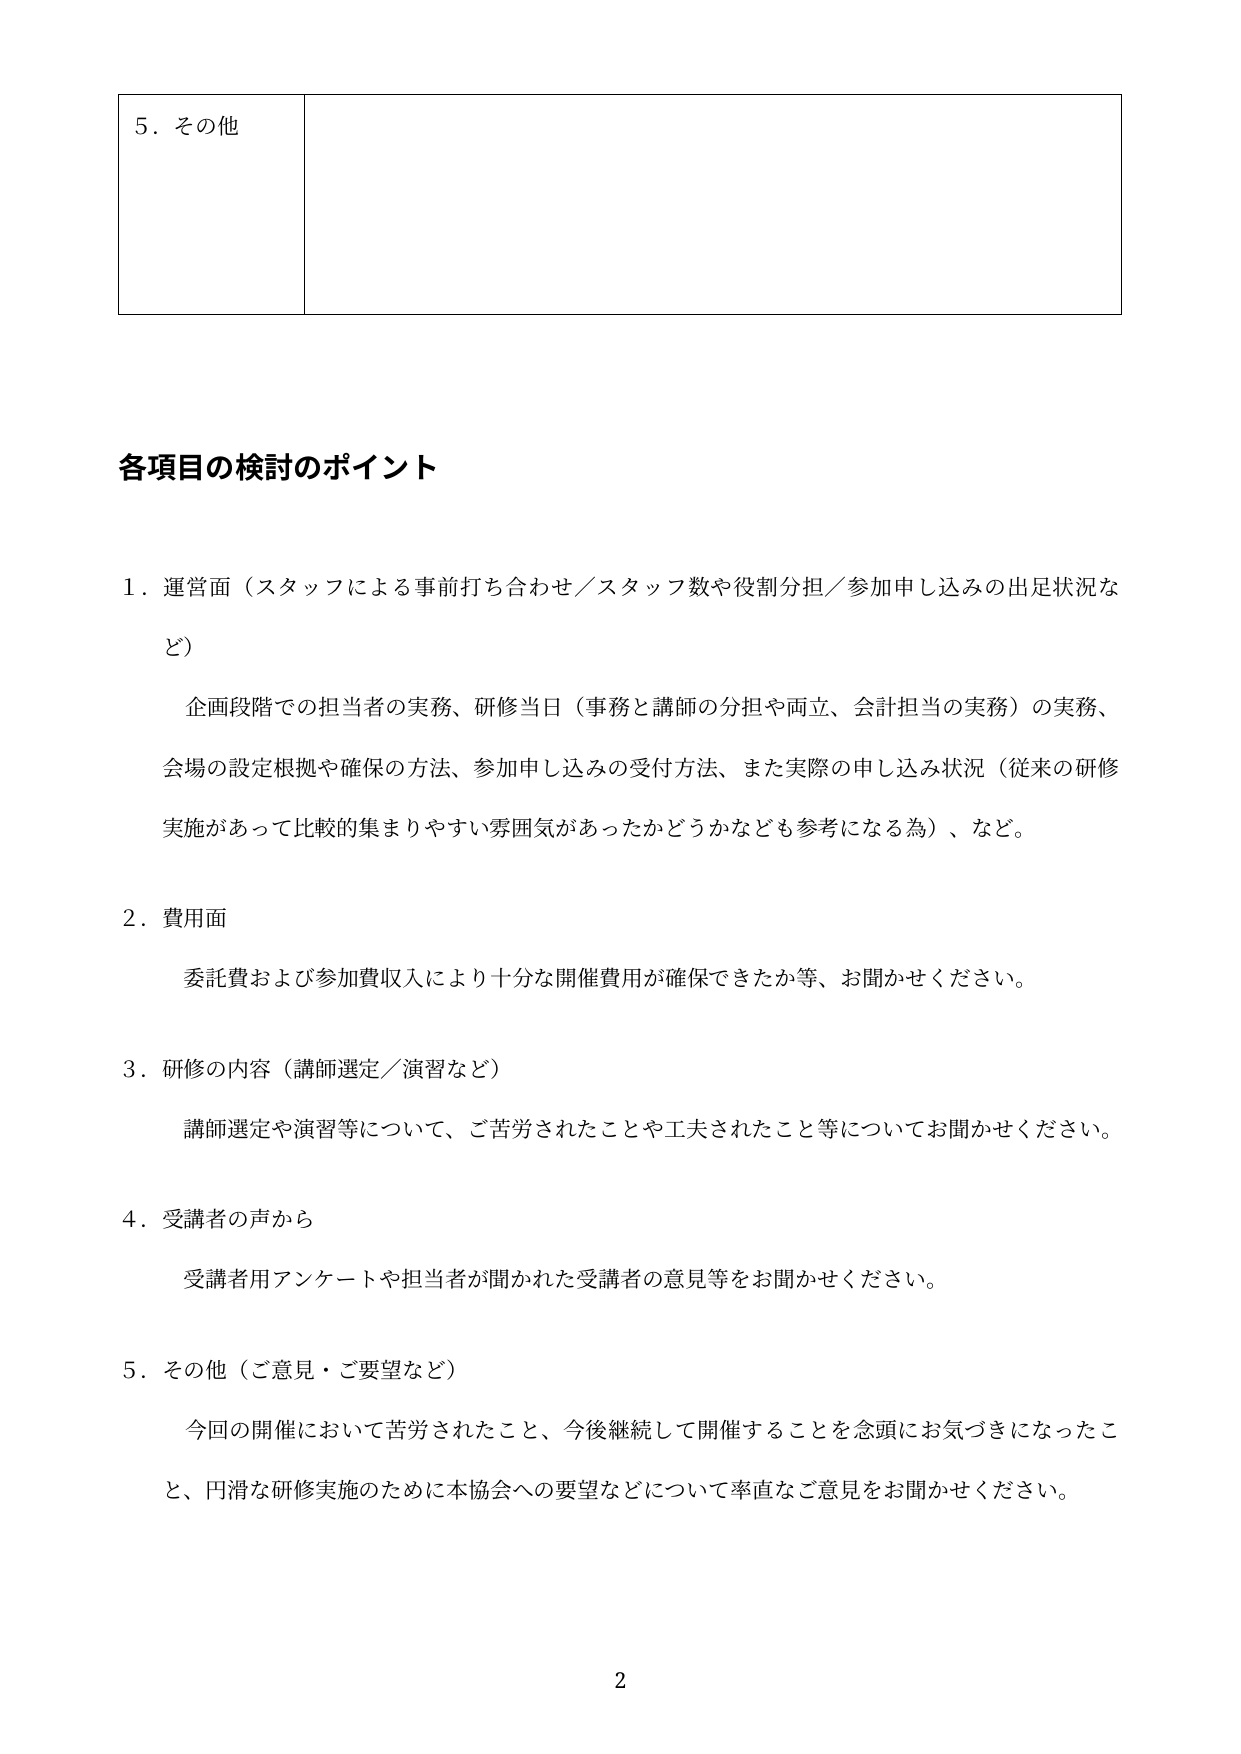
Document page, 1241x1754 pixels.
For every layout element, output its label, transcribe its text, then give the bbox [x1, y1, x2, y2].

text ３．研修の内容（講師選定／演習など） [118, 1037, 1122, 1098]
text 今回の開催において苦労されたこと、今後継続して開催することを念頭にお気づきになったこと、円滑な研修実施のために本協会への要望などについて率直なご意見をお聞かせください。 [118, 1399, 1122, 1519]
text ４．受講者の声から [118, 1188, 1122, 1248]
text ２．費用面 [118, 887, 1122, 947]
text 委託費および参加費収入により十分な開催費用が確保できたか等、お聞かせください。 [118, 947, 1122, 1007]
text 企画段階での担当者の実務、研修当日（事務と講師の分担や両立、会計担当の実務）の実務、会場の設定根拠や確保の方法、参加申し込みの受付方法、また実際の申し込み状況（従来の研修実施があって比較的集まりやすい雰囲気があったかどうかなども参考になる為）、など。 [118, 676, 1122, 857]
table_cell ５．その他 [119, 95, 304, 314]
table_cell [305, 95, 1121, 314]
text ５．その他（ご意見・ご要望など） [118, 1338, 1122, 1399]
text 各項目の検討のポイント [118, 435, 1122, 496]
text １．運営面（スタッフによる事前打ち合わせ／スタッフ数や役割分担／参加申し込みの出足状況など） [118, 556, 1122, 676]
text 講師選定や演習等について、ご苦労されたことや工夫されたこと等についてお聞かせください。 [118, 1098, 1122, 1158]
text 受講者用アンケートや担当者が聞かれた受講者の意見等をお聞かせください。 [118, 1248, 1122, 1308]
